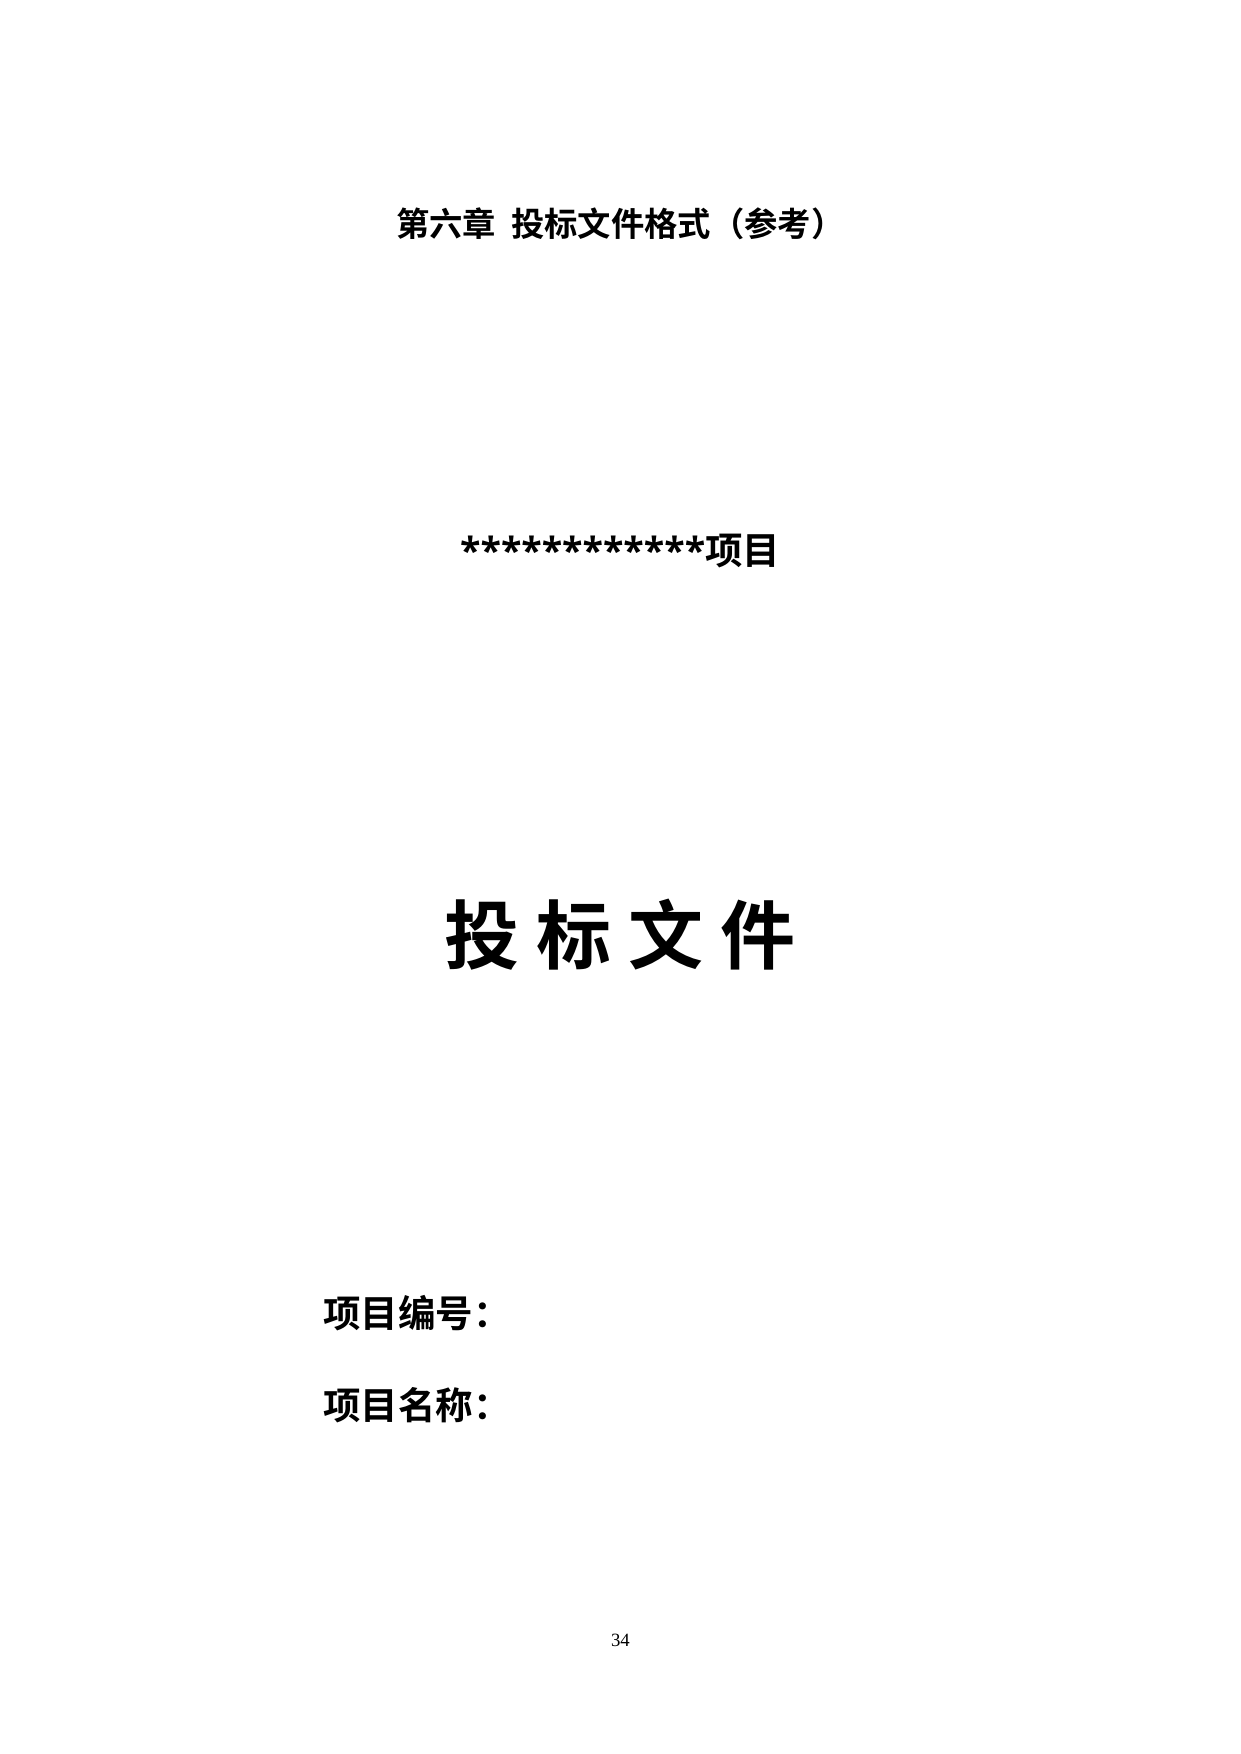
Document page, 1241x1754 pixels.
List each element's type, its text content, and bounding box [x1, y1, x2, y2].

text 项目名称： [323, 1371, 917, 1436]
text ************项目 [323, 516, 917, 581]
subtitle 第六章 投标文件格式（参考） [187, 189, 1053, 254]
text 投 标 文 件 [187, 866, 1053, 996]
text 项目编号： [323, 1279, 917, 1344]
